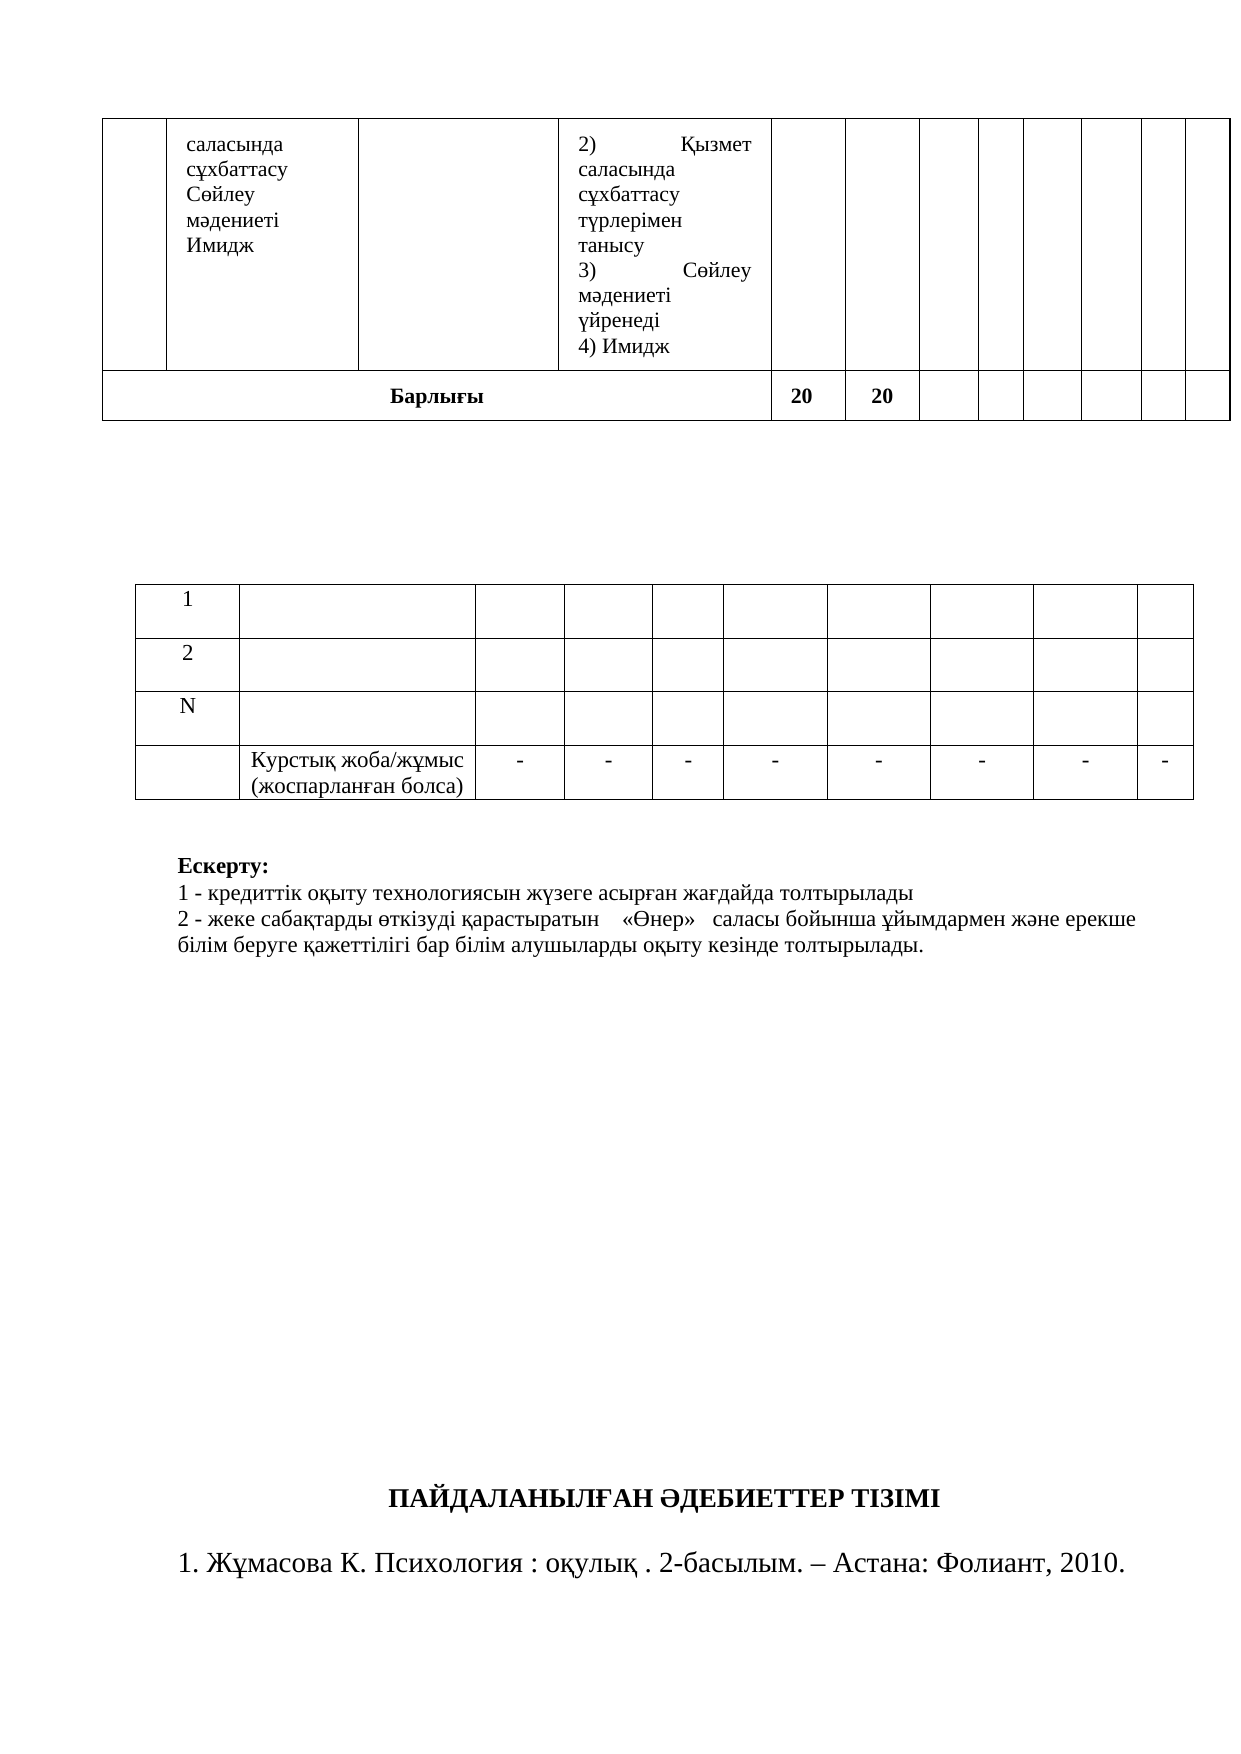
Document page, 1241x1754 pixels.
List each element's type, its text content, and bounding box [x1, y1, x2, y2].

table_header [476, 585, 564, 637]
table_cell [1034, 692, 1137, 745]
table_cell [828, 692, 930, 745]
table_cell [1138, 692, 1193, 745]
table_cell [920, 119, 978, 370]
table_cell [1142, 371, 1185, 420]
table_cell [1024, 371, 1081, 420]
table_cell [476, 639, 564, 691]
table_cell 2 [136, 639, 239, 691]
table_cell [240, 692, 475, 745]
table_cell [1186, 371, 1229, 420]
table_cell [1186, 119, 1229, 370]
table_cell [653, 639, 723, 691]
text Пайдаланылған әдебиеттер тізімі [177, 1483, 1152, 1514]
table_cell [240, 639, 475, 691]
table_cell [1024, 119, 1081, 370]
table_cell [359, 119, 558, 370]
table_cell - [653, 746, 723, 799]
table_cell [1082, 371, 1141, 420]
table_header [565, 585, 652, 637]
table_cell N [136, 692, 239, 745]
table_cell 3 [103, 119, 166, 370]
table_cell [979, 119, 1023, 370]
table_cell [931, 639, 1033, 691]
table_cell [1034, 639, 1137, 691]
table_header [931, 585, 1033, 637]
table_header [1034, 585, 1137, 637]
table_cell - [1138, 746, 1193, 799]
table_cell [565, 692, 652, 745]
table_cell [772, 119, 845, 370]
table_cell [559, 119, 771, 370]
table_cell 20 [846, 371, 919, 420]
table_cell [167, 119, 358, 370]
text 2 - жеке сабақтарды өткізуді қарастыратын «Өнер» саласы бойынша ұйымдармен және ерекше білім беруге қажеттілігі бар білім алушыларды оқыту кезінде толтырылады. [177, 905, 1152, 958]
text 1 - кредиттік оқыту технологиясын жүзеге асырған жағдайда толтырылады [177, 879, 1152, 905]
table_cell [1138, 639, 1193, 691]
table_header 1 [136, 585, 239, 637]
table_cell [565, 639, 652, 691]
table_cell [724, 639, 827, 691]
table_cell [1142, 119, 1185, 370]
table_cell [920, 371, 978, 420]
table_cell - [724, 746, 827, 799]
table_cell - [565, 746, 652, 799]
table_header [724, 585, 827, 637]
table_header [653, 585, 723, 637]
table_cell - [1034, 746, 1137, 799]
table_cell [653, 692, 723, 745]
text 1. Жұмасова К. Психология : оқулық . 2-басылым. – Астана: Фолиант, 2010. [177, 1545, 1152, 1578]
table_cell - [476, 746, 564, 799]
table_cell [724, 692, 827, 745]
table_cell Барлығы [103, 371, 771, 420]
table_header [1138, 585, 1193, 637]
table_cell [476, 692, 564, 745]
table_cell [828, 639, 930, 691]
table_cell 20 [772, 371, 845, 420]
table_header [240, 585, 475, 637]
table_cell [931, 692, 1033, 745]
table_cell Курстық жоба/жұмыс (жоспарланған болса) [240, 746, 475, 799]
table_cell [136, 746, 239, 799]
table_cell [1082, 119, 1141, 370]
table_cell - [931, 746, 1033, 799]
table_cell [979, 371, 1023, 420]
table_cell - [828, 746, 930, 799]
table_header [828, 585, 930, 637]
table_cell [846, 119, 919, 370]
text Ескерту: [177, 852, 1152, 879]
